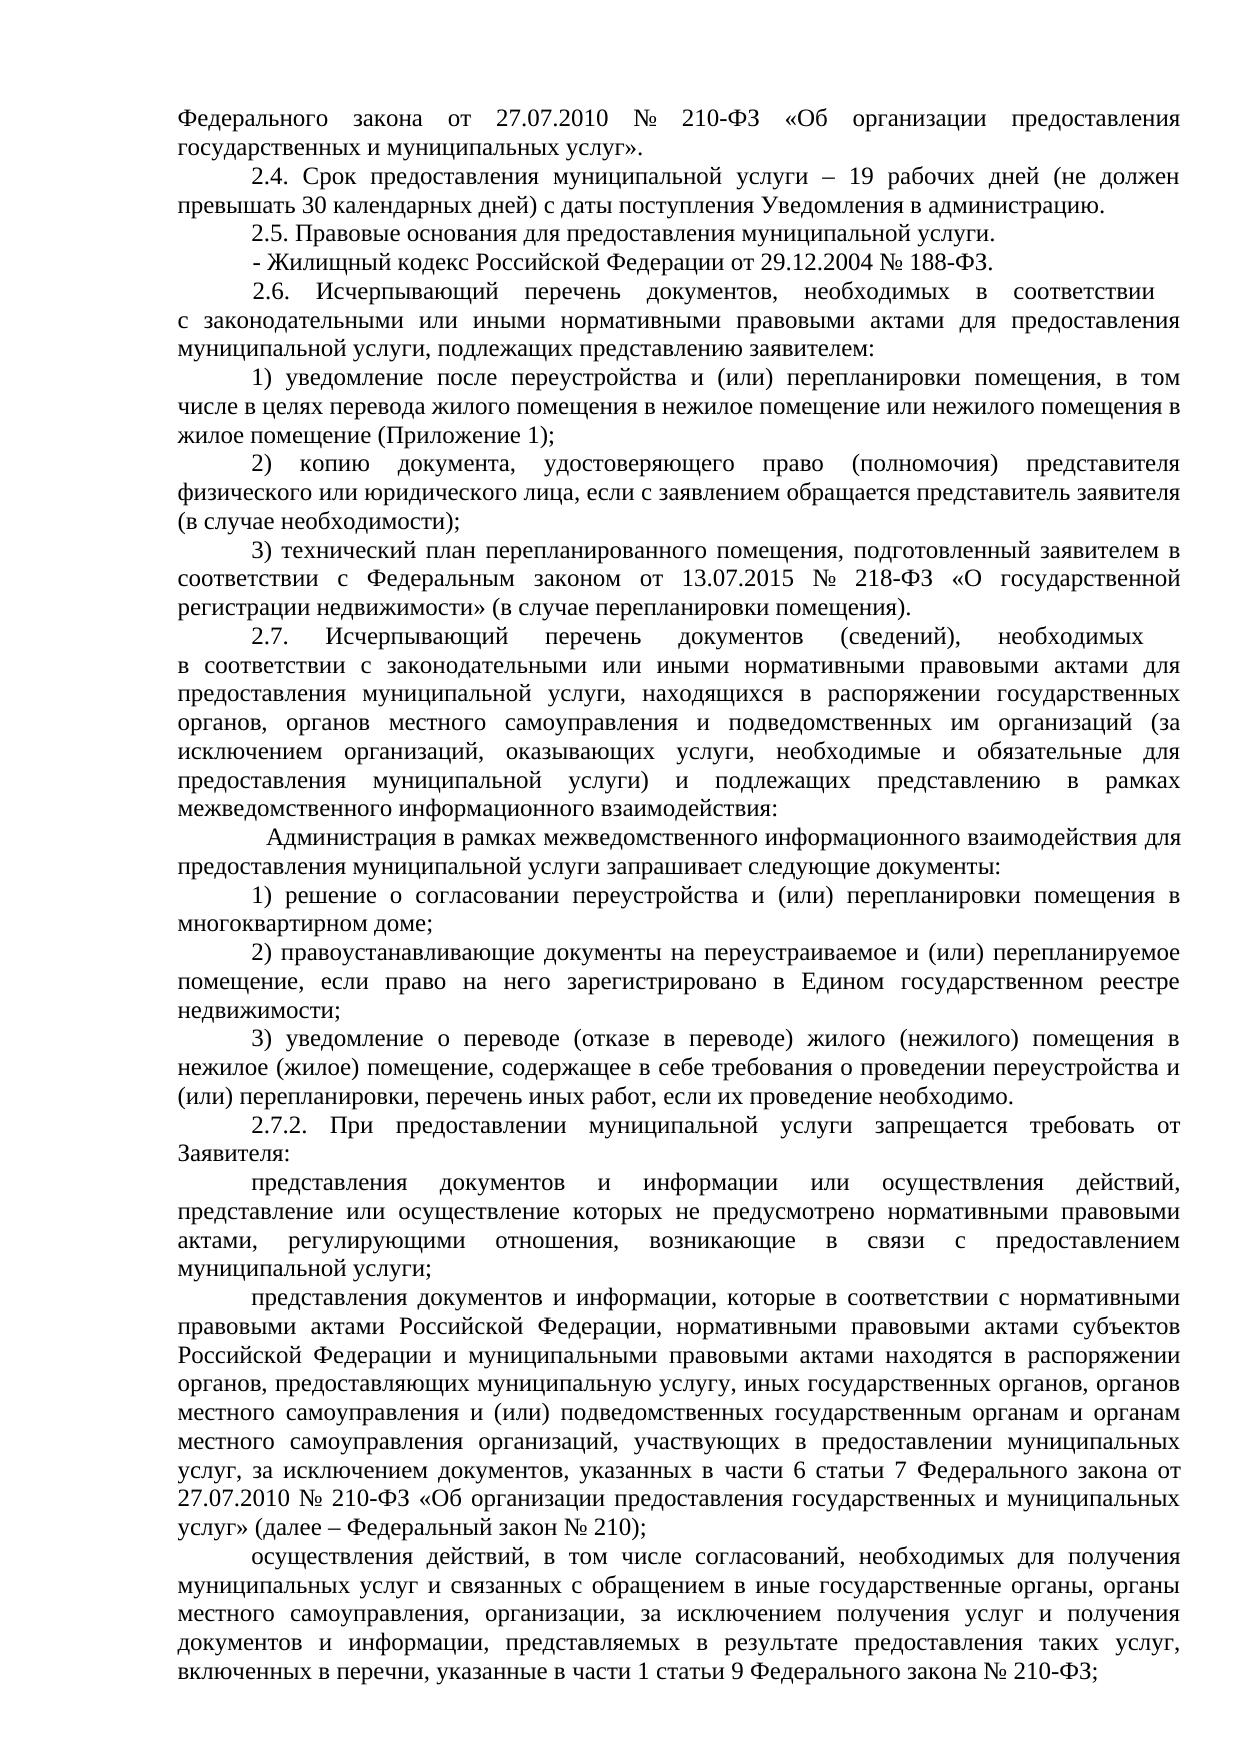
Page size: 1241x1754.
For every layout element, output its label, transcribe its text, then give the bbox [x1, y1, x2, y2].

text представления документов и информации, которые в соответствии с нормативными правовыми актами Российской Федерации, нормативными правовыми актами субъектов Российской Федерации и муниципальными правовыми актами находятся в распоряжении органов, предоставляющих муниципальную услугу, иных государственных органов, органов местного самоуправления и (или) подведомственных государственным органам и органам местного самоуправления организаций, участвующих в предоставлении муниципальных услуг, за исключением документов, указанных в части 6 статьи 7 Федерального закона от 27.07.2010 № 210-ФЗ «Об организации предоставления государственных и муниципальных услуг» (далее – Федеральный закон № 210); [177, 1282, 1181, 1541]
text представления документов и информации или осуществления действий, представление или осуществление которых не предусмотрено нормативными правовыми актами, регулирующими отношения, возникающие в связи с предоставлением муниципальной услуги; [177, 1167, 1181, 1282]
text 2) копию документа, удостоверяющего право (полномочия) представителя физического или юридического лица, если с заявлением обращается представитель заявителя (в случае необходимости); [177, 448, 1181, 535]
text 2.7.2. При предоставлении муниципальной услуги запрещается требовать от Заявителя: [177, 1110, 1181, 1167]
text 2.7. Исчерпывающий перечень документов (сведений), необходимых в соответствии с законодательными или иными нормативными правовыми актами для предоставления муниципальной услуги, находящихся в распоряжении государственных органов, органов местного самоуправления и подведомственных им организаций (за исключением организаций, оказывающих услуги, необходимые и обязательные для предоставления муниципальной услуги) и подлежащих представлению в рамках межведомственного информационного взаимодействия: [177, 621, 1181, 822]
text 1) решение о согласовании переустройства и (или) перепланировки помещения в многоквартирном доме; [177, 880, 1181, 937]
text 2.6. Исчерпывающий перечень документов, необходимых в соответствии с законодательными или иными нормативными правовыми актами для предоставления муниципальной услуги, подлежащих представлению заявителем: [177, 276, 1181, 362]
text Администрация в рамках межведомственного информационного взаимодействия для предоставления муниципальной услуги запрашивает следующие документы: [177, 822, 1181, 880]
text 2.5. Правовые основания для предоставления муниципальной услуги. [177, 218, 1181, 247]
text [177, 103, 1181, 161]
text 2.4. Срок предоставления муниципальной услуги – 19 рабочих дней (не должен превышать 30 календарных дней) с даты поступления Уведомления в администрацию. [177, 161, 1181, 218]
text - Жилищный кодекс Российской Федерации от 29.12.2004 № 188-ФЗ. [177, 247, 1181, 276]
text осуществления действий, в том числе согласований, необходимых для получения муниципальных услуг и связанных с обращением в иные государственные органы, органы местного самоуправления, организации, за исключением получения услуг и получения документов и информации, представляемых в результате предоставления таких услуг, включенных в перечни, указанные в части 1 статьи 9 Федерального закона № 210-ФЗ; [177, 1541, 1181, 1685]
text 1) уведомление после переустройства и (или) перепланировки помещения, в том числе в целях перевода жилого помещения в нежилое помещение или нежилого помещения в жилое помещение (Приложение 1); [177, 362, 1181, 448]
text 3) технический план перепланированного помещения, подготовленный заявителем в соответствии с Федеральным законом от 13.07.2015 № 218-ФЗ «О государственной регистрации недвижимости» (в случае перепланировки помещения). [177, 535, 1181, 621]
text 2) правоустанавливающие документы на переустраиваемое и (или) перепланируемое помещение, если право на него зарегистрировано в Едином государственном реестре недвижимости; [177, 937, 1181, 1023]
text 3) уведомление о переводе (отказе в переводе) жилого (нежилого) помещения в нежилое (жилое) помещение, содержащее в себе требования о проведении переустройства и (или) перепланировки, перечень иных работ, если их проведение необходимо. [177, 1023, 1181, 1110]
